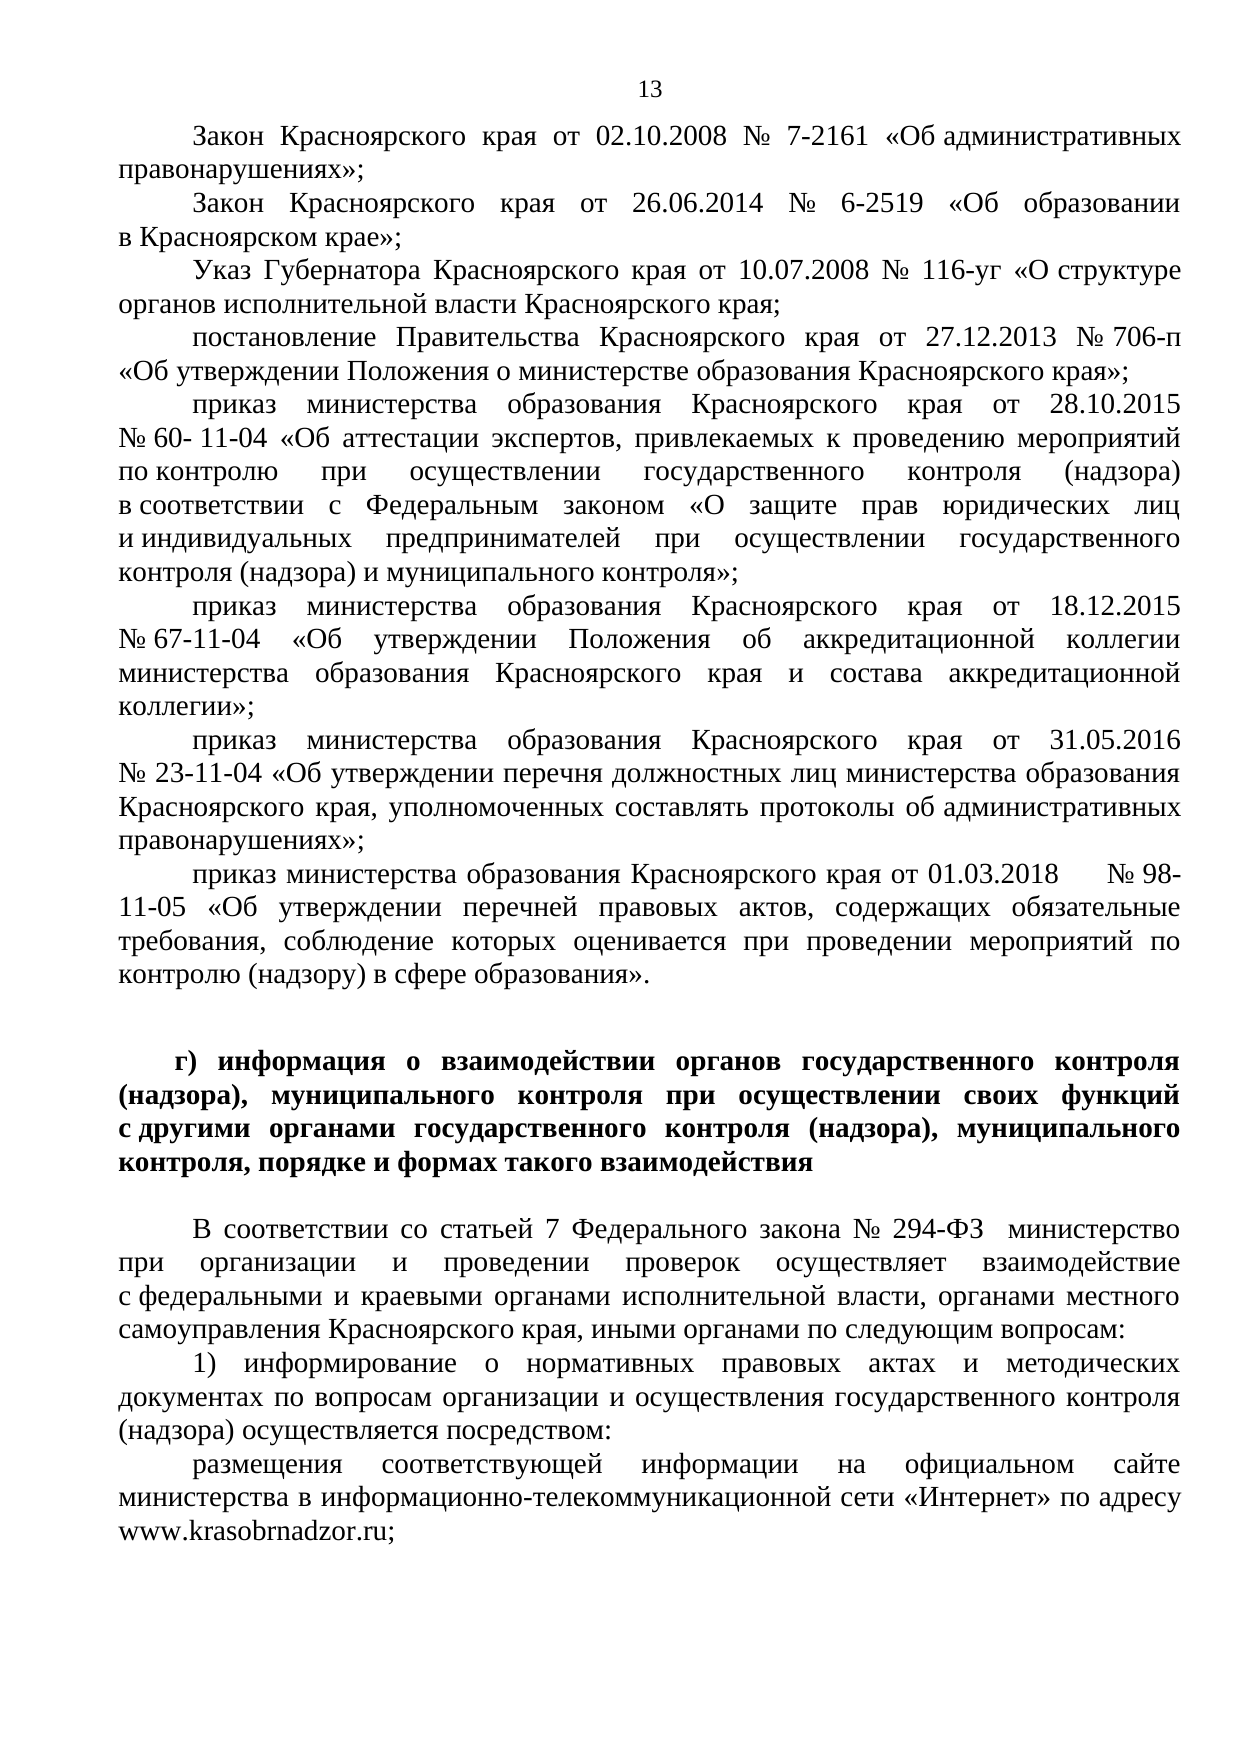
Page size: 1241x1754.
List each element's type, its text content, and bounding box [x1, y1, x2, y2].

text 1) информирование о нормативных правовых актах и методических документах по вопросам организации и осуществления государственного контроля (надзора) осуществляется посредством: [118, 1345, 1181, 1446]
text размещения соответствующей информации на официальном сайте министерства в информационно-телекоммуникационной сети «Интернет» по адресу www.krasobrnadzor.ru; [118, 1446, 1181, 1546]
text Закон Красноярского края от 02.10.2008 № 7-2161 «Об административных правонарушениях»; [118, 118, 1181, 185]
text постановление Правительства Красноярского края от 27.12.2013 № 706-п «Об утверждении Положения о министерстве образования Красноярского края»; [118, 319, 1181, 386]
text приказ министерства образования Красноярского края от 31.05.2016 № 23-11-04 «Об утверждении перечня должностных лиц министерства образования Красноярского края, уполномоченных составлять протоколы об административных правонарушениях»; [118, 722, 1181, 856]
text Указ Губернатора Красноярского края от 10.07.2008 № 116-уг «О структуре органов исполнительной власти Красноярского края; [118, 252, 1181, 319]
text приказ министерства образования Красноярского края от 18.12.2015 № 67-11-04 «Об утверждении Положения об аккредитационной коллегии министерства образования Красноярского края и состава аккредитационной коллегии»; [118, 588, 1181, 722]
text г) информация о взаимодействии органов государственного контроля (надзора), муниципального контроля при осуществлении своих функций с другими органами государственного контроля (надзора), муниципального контроля, порядке и формах такого взаимодействия [118, 1043, 1181, 1177]
text Закон Красноярского края от 26.06.2014 № 6-2519 «Об образовании в Красноярском крае»; [118, 185, 1181, 252]
text приказ министерства образования Красноярского края от 01.03.2018 № 98-11-05 «Об утверждении перечней правовых актов, содержащих обязательные требования, соблюдение которых оценивается при проведении мероприятий по контролю (надзору) в сфере образования». [118, 856, 1181, 990]
text приказ министерства образования Красноярского края от 28.10.2015 № 60- 11-04 «Об аттестации экспертов, привлекаемых к проведению мероприятий по контролю при осуществлении государственного контроля (надзора) в соответствии с Федеральным законом «О защите прав юридических лиц и индивидуальных предпринимателей при осуществлении государственного контроля (надзора) и муниципального контроля»; [118, 386, 1181, 588]
text В соответствии со статьей 7 Федерального закона № 294-ФЗ министерство при организации и проведении проверок осуществляет взаимодействие с федеральными и краевыми органами исполнительной власти, органами местного самоуправления Красноярского края, иными органами по следующим вопросам: [118, 1211, 1181, 1345]
